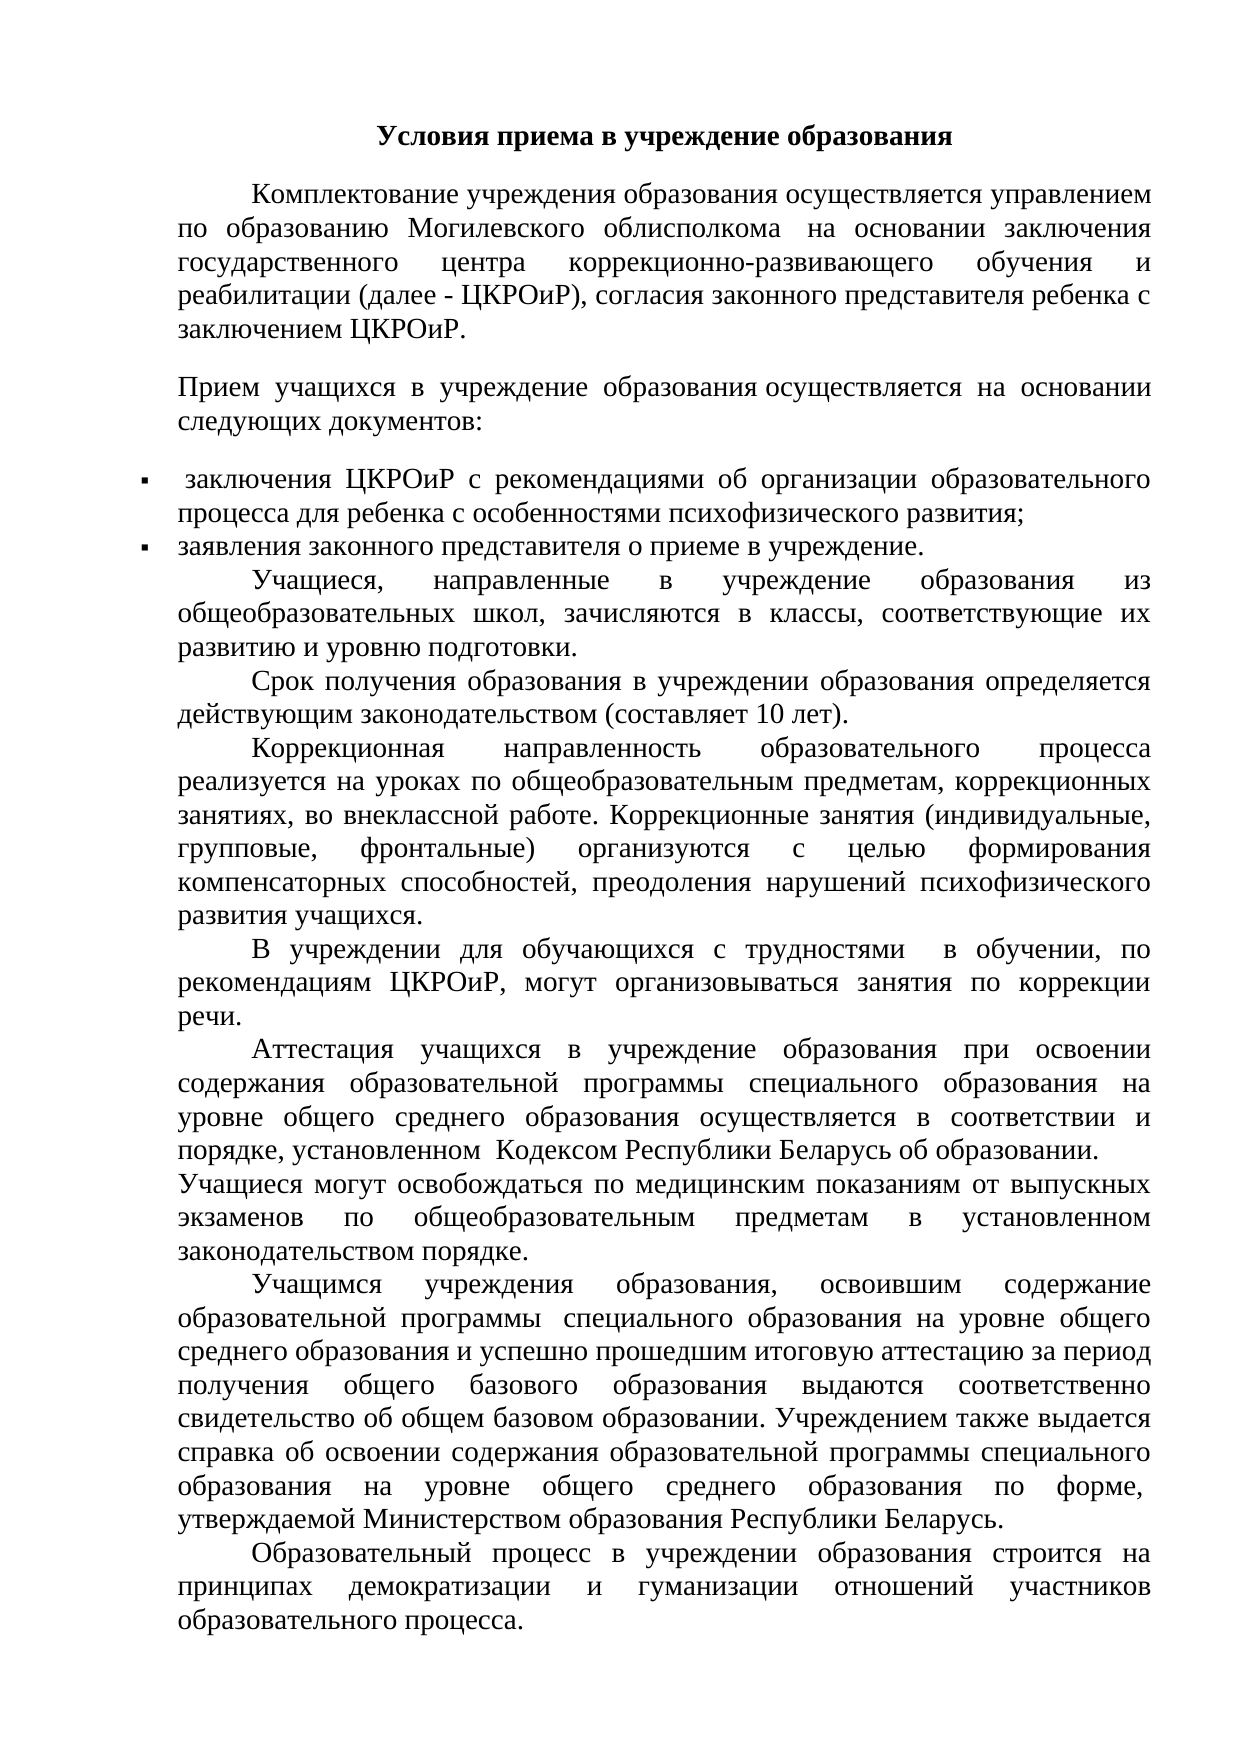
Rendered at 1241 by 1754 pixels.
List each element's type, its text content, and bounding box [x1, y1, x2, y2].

text Срок получения образования в учреждении образования определяется действующим законодательством (составляет 10 лет). [177, 663, 1152, 730]
text В учреждении для обучающихся с трудностями в обучении, по рекомендациям ЦКРОиР, могут организовываться занятия по коррекции речи. [177, 931, 1152, 1032]
text Аттестация учащихся в учреждение образования при освоении содержания образовательной программы специального образования на уровне общего среднего образования осуществляется в соответствии и порядке, установленном Кодексом Республики Беларусь об образовании. [177, 1032, 1152, 1166]
text Образовательный процесс в учреждении образования строится на принципах демократизации и гуманизации отношений участников образовательного процесса. [177, 1535, 1152, 1635]
text Условия приема в учреждение образования [177, 118, 1152, 152]
text Комплектование учреждения образования осуществляется управлением по образованию Могилевского облисполкома на основании заключения государственного центра коррекционно-развивающего обучения и реабилитации (далее - ЦКРОиР), согласия законного представителя ребенка с заключением ЦКРОиР. [177, 177, 1152, 344]
list заключения ЦКРОиР с рекомендациями об организации образовательного процесса для ребенка с особенностями психофизического развития; [140, 461, 1152, 528]
text Учащимся учреждения образования, освоившим содержание образовательной программы специального образования на уровне общего среднего образования и успешно прошедшим итоговую аттестацию за период получения общего базового образования выдаются соответственно свидетельство об общем базовом образовании. Учреждением также выдается справка об освоении содержания образовательной программы специального образования на уровне общего среднего образования по форме, утверждаемой Министерством образования Республики Беларусь. [177, 1266, 1152, 1535]
text Учащиеся, направленные в учреждение образования из общеобразовательных школ, зачисляются в классы, соответствующие их развитию и уровню подготовки. [177, 562, 1152, 663]
list заявления законного представителя о приеме в учреждение. [140, 528, 1152, 562]
text Коррекционная направленность образовательного процесса реализуется на уроках по общеобразовательным предметам, коррекционных занятиях, во внеклассной работе. Коррекционные занятия (индивидуальные, групповые, фронтальные) организуются с целью формирования компенсаторных способностей, преодоления нарушений психофизического развития учащихся. [177, 730, 1152, 931]
text Учащиеся могут освобождаться по медицинским показаниям от выпускных экзаменов по общеобразовательным предметам в установленном законодательством порядке. [177, 1166, 1152, 1266]
text Прием учащихся в учреждение образования осуществляется на основании следующих документов: [177, 369, 1152, 436]
